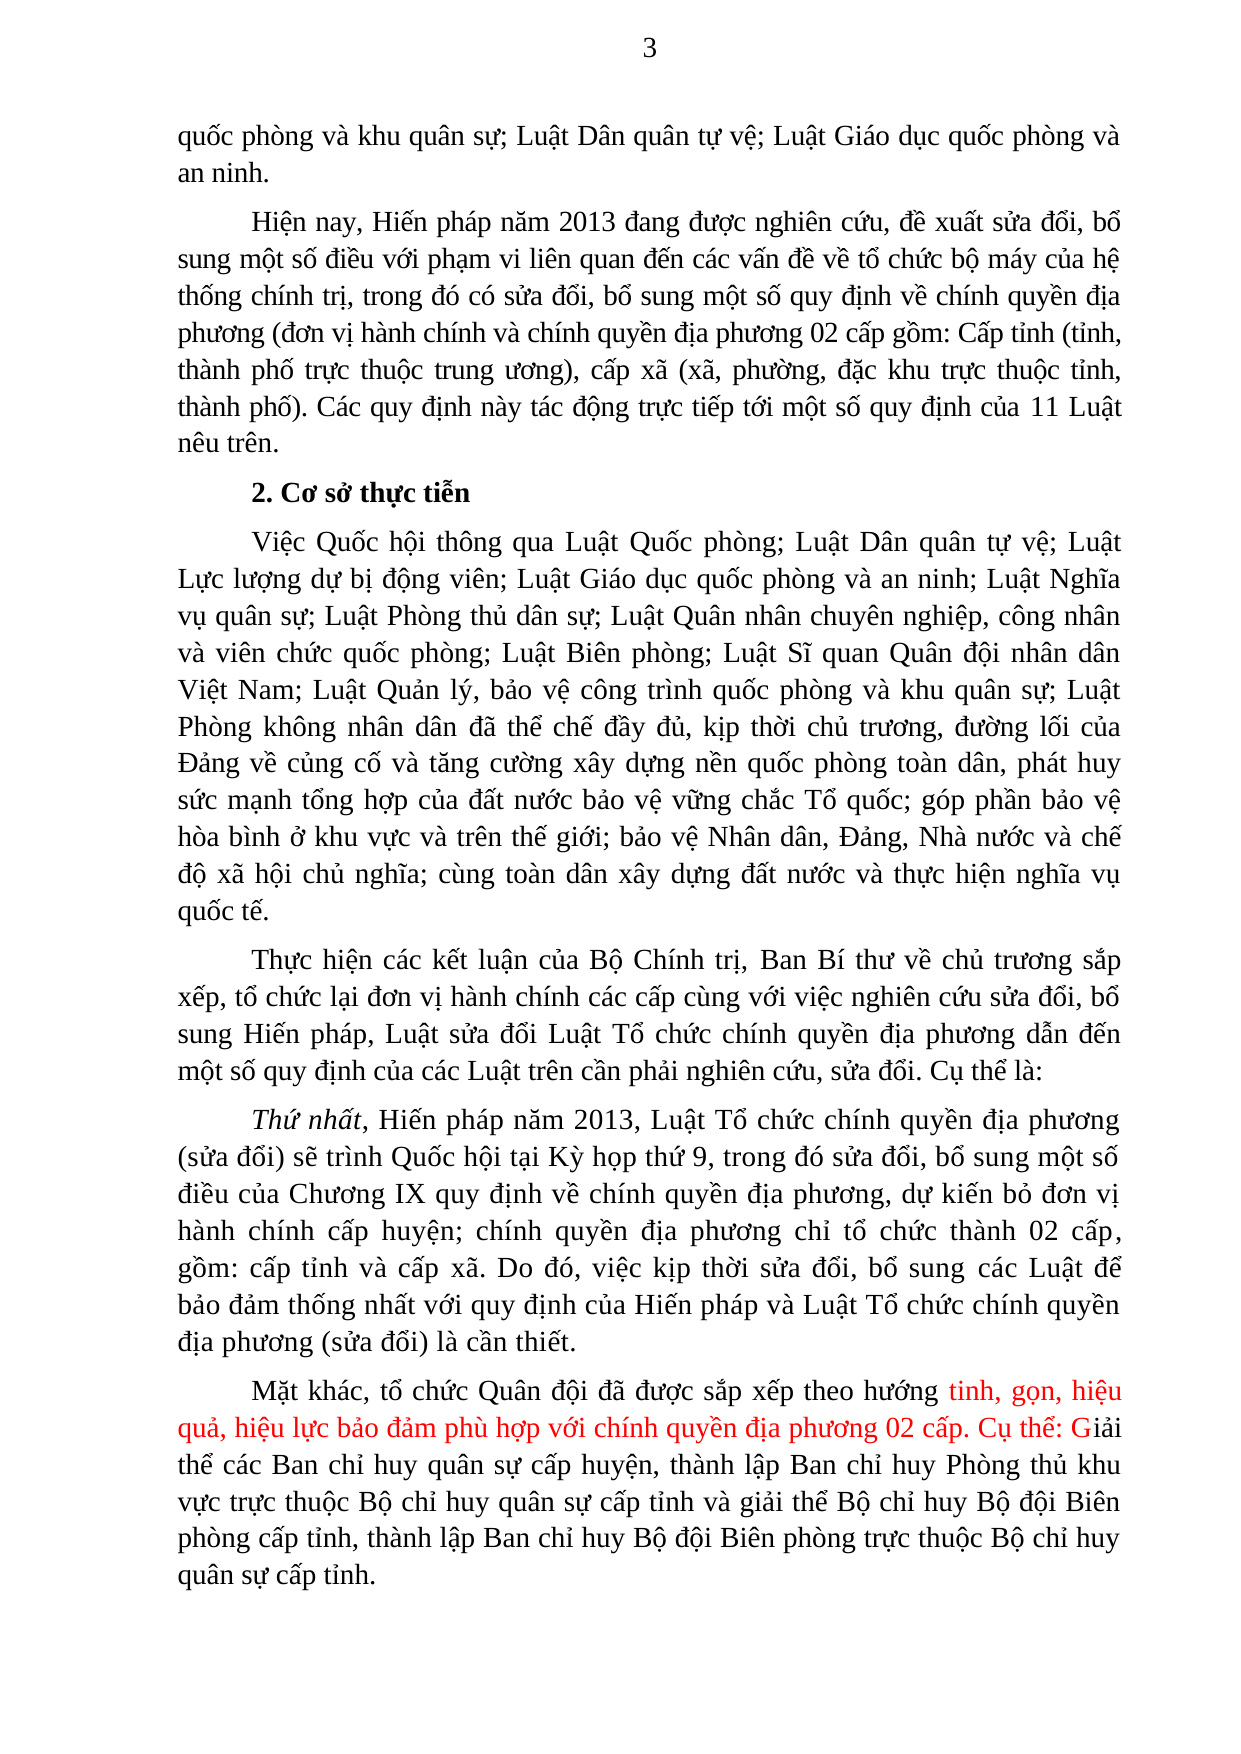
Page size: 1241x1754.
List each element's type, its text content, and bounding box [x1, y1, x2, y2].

text Thực hiện các kết luận của Bộ Chính trị, Ban Bí thư về chủ trương sắp xếp, tổ chức lại đơn vị hành chính các cấp cùng với việc nghiên cứu sửa đổi, bổ sung Hiến pháp, Luật sửa đổi Luật Tổ chức chính quyền địa phương dẫn đến một số quy định của các Luật trên cần phải nghiên cứu, sửa đổi. Cụ thể là: [177, 942, 1122, 1087]
text Thứ nhất, Hiến pháp năm 2013, Luật Tổ chức chính quyền địa phương (sửa đổi) sẽ trình Quốc hội tại Kỳ họp thứ 9, trong đó sửa đổi, bổ sung một số điều của Chương IX quy định về chính quyền địa phương, dự kiến bỏ đơn vị hành chính cấp huyện; chính quyền địa phương chỉ tổ chức thành 02 cấp, gồm: cấp tỉnh và cấp xã. Do đó, việc kịp thời sửa đổi, bổ sung các Luật để bảo đảm thống nhất với quy định của Hiến pháp và Luật Tổ chức chính quyền địa phương (sửa đổi) là cần thiết. [177, 1102, 1122, 1357]
text 2. Cơ sở thực tiễn [177, 475, 1122, 508]
text Hiện nay, Hiến pháp năm 2013 đang được nghiên cứu, đề xuất sửa đổi, bổ sung một số điều với phạm vi liên quan đến các vấn đề về tổ chức bộ máy của hệ thống chính trị, trong đó có sửa đổi, bổ sung một số quy định về chính quyền địa phương (đơn vị hành chính và chính quyền địa phương 02 cấp gồm: Cấp tỉnh (tỉnh, thành phố trực thuộc trung ương), cấp xã (xã, phường, đặc khu trực thuộc tỉnh, thành phố). Các quy định này tác động trực tiếp tới một số quy định của 11 Luật nêu trên. [177, 204, 1122, 459]
text Mặt khác, tổ chức Quân đội đã được sắp xếp theo hướng tinh, gọn, hiệu quả, hiệu lực bảo đảm phù hợp với chính quyền địa phương 02 cấp. Cụ thể: Giải thể các Ban chỉ huy quân sự cấp huyện, thành lập Ban chỉ huy Phòng thủ khu vực trực thuộc Bộ chỉ huy quân sự cấp tỉnh và giải thể Bộ chỉ huy Bộ đội Biên phòng cấp tỉnh, thành lập Ban chỉ huy Bộ đội Biên phòng trực thuộc Bộ chỉ huy quân sự cấp tỉnh. [177, 1373, 1122, 1591]
text Việc Quốc hội thông qua Luật Quốc phòng; Luật Dân quân tự vệ; Luật Lực lượng dự bị động viên; Luật Giáo dục quốc phòng và an ninh; Luật Nghĩa vụ quân sự; Luật Phòng thủ dân sự; Luật Quân nhân chuyên nghiệp, công nhân và viên chức quốc phòng; Luật Biên phòng; Luật Sĩ quan Quân đội nhân dân Việt Nam; Luật Quản lý, bảo vệ công trình quốc phòng và khu quân sự; Luật Phòng không nhân dân đã thể chế đầy đủ, kịp thời chủ trương, đường lối của Đảng về củng cố và tăng cường xây dựng nền quốc phòng toàn dân, phát huy sức mạnh tổng hợp của đất nước bảo vệ vững chắc Tổ quốc; góp phần bảo vệ hòa bình ở khu vực và trên thế giới; bảo vệ Nhân dân, Đảng, Nhà nước và chế độ xã hội chủ nghĩa; cùng toàn dân xây dựng đất nước và thực hiện nghĩa vụ quốc tế. [177, 524, 1122, 927]
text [177, 118, 1122, 188]
